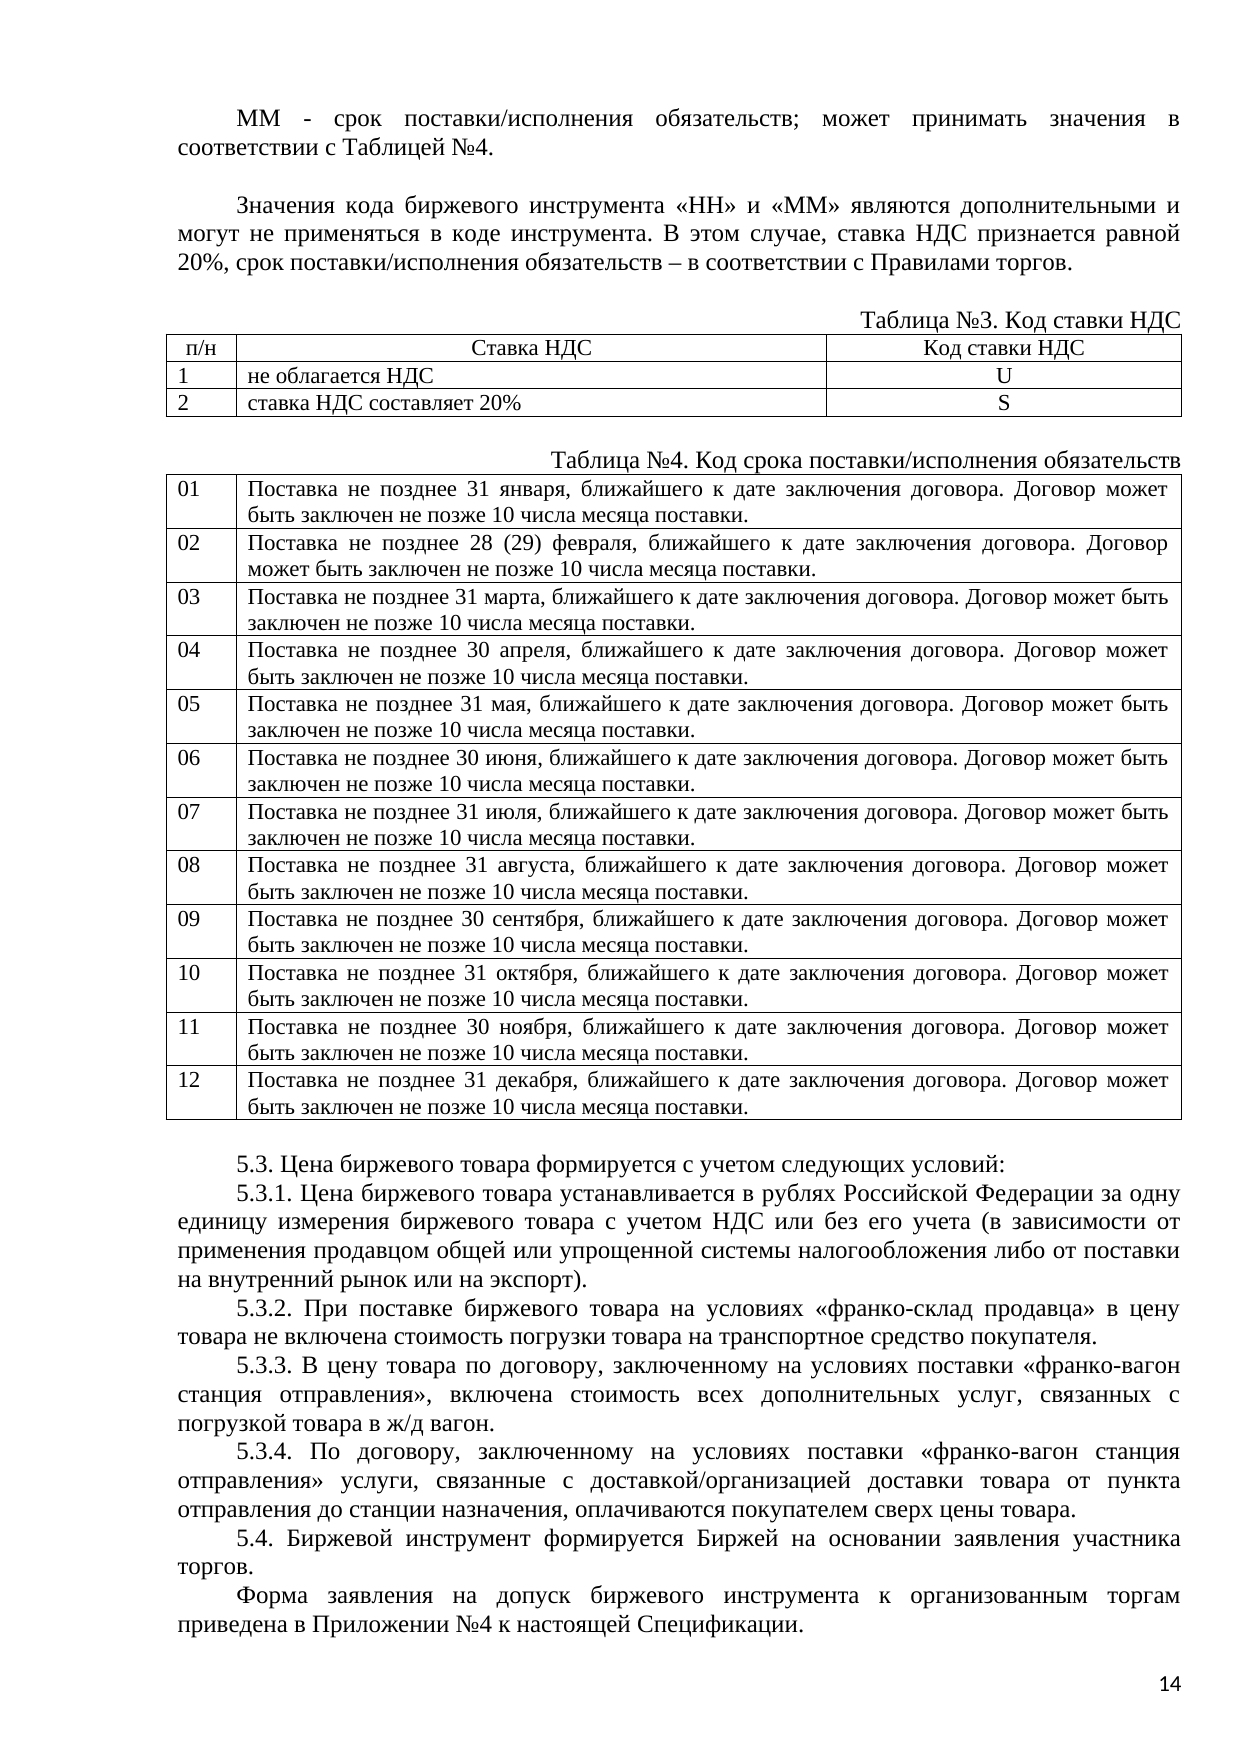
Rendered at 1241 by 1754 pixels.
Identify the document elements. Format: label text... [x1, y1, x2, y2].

text Таблица №3. Код ставки НДС [177, 305, 1181, 333]
table_cell 06 [167, 744, 236, 797]
table_cell 03 [167, 583, 236, 635]
text Значения кода биржевого инструмента «НН» и «ММ» являются дополнительными и могут не применяться в коде инструмента. В этом случае, ставка НДС признается равной 20%, срок поставки/исполнения обязательств – в соответствии с Правилами торгов. [177, 190, 1181, 276]
text Таблица №4. Код срока поставки/исполнения обязательств [177, 445, 1181, 474]
table_cell Поставка не позднее 31 октября, ближайшего к дате заключения договора. Договор может быть заключен не позже 10 числа месяца поставки. [237, 959, 1181, 1012]
table_cell 05 [167, 690, 236, 743]
table_cell Поставка не позднее 30 сентября, ближайшего к дате заключения договора. Договор может быть заключен не позже 10 числа месяца поставки. [237, 905, 1181, 958]
table_cell Поставка не позднее 31 мая, ближайшего к дате заключения договора. Договор может быть заключен не позже 10 числа месяца поставки. [237, 690, 1181, 743]
table_cell Поставка не позднее 31 марта, ближайшего к дате заключения договора. Договор может быть заключен не позже 10 числа месяца поставки. [237, 583, 1181, 635]
table_cell S [827, 389, 1181, 416]
text ММ - срок поставки/исполнения обязательств; может принимать значения в соответствии с Таблицей №4. [177, 103, 1181, 161]
table_cell Поставка не позднее 31 августа, ближайшего к дате заключения договора. Договор может быть заключен не позже 10 числа месяца поставки. [237, 851, 1181, 904]
table_cell не облагается НДС [237, 362, 826, 388]
text 5.3.1. Цена биржевого товара устанавливается в рублях Российской Федерации за одну единицу измерения биржевого товара с учетом НДС или без его учета (в зависимости от применения продавцом общей или упрощенной системы налогообложения либо от поставки на внутренний рынок или на экспорт). [177, 1178, 1181, 1293]
text 5.3.4. По договору, заключенному на условиях поставки «франко-вагон станция отправления» услуги, связанные с доставкой/организацией доставки товара от пункта отправления до станции назначения, оплачиваются покупателем сверх цены товара. [177, 1436, 1181, 1523]
table_cell Поставка не позднее 31 декабря, ближайшего к дате заключения договора. Договор может быть заключен не позже 10 числа месяца поставки. [237, 1066, 1181, 1119]
table_header Ставка НДС [237, 335, 826, 361]
table_cell 11 [167, 1013, 236, 1065]
table_cell Поставка не позднее 31 июля, ближайшего к дате заключения договора. Договор может быть заключен не позже 10 числа месяца поставки. [237, 798, 1181, 850]
table_cell 04 [167, 636, 236, 689]
table_cell Поставка не позднее 30 апреля, ближайшего к дате заключения договора. Договор может быть заключен не позже 10 числа месяца поставки. [237, 636, 1181, 689]
table_cell 07 [167, 798, 236, 850]
text 5.3. Цена биржевого товара формируется с учетом следующих условий: [177, 1149, 1181, 1178]
table_cell Поставка не позднее 28 (29) февраля, ближайшего к дате заключения договора. Договор может быть заключен не позже 10 числа месяца поставки. [237, 529, 1181, 582]
table_header Поставка не позднее 31 января, ближайшего к дате заключения договора. Договор может быть заключен не позже 10 числа месяца поставки. [237, 475, 1181, 528]
table_cell 2 [167, 389, 236, 416]
text 5.3.3. В цену товара по договору, заключенному на условиях поставки «франко-вагон станция отправления», включена стоимость всех дополнительных услуг, связанных с погрузкой товара в ж/д вагон. [177, 1350, 1181, 1436]
table_header 01 [167, 475, 236, 528]
table_cell 1 [167, 362, 236, 388]
table_cell ставка НДС составляет 20% [237, 389, 826, 416]
text Форма заявления на допуск биржевого инструмента к организованным торгам приведена в Приложении №4 к настоящей Спецификации. [177, 1580, 1181, 1638]
text 5.4. Биржевой инструмент формируется Биржей на основании заявления участника торгов. [177, 1523, 1181, 1580]
table_header Код ставки НДС [827, 335, 1181, 361]
table_cell U [827, 362, 1181, 388]
table_cell 08 [167, 851, 236, 904]
table_cell Поставка не позднее 30 июня, ближайшего к дате заключения договора. Договор может быть заключен не позже 10 числа месяца поставки. [237, 744, 1181, 797]
text 5.3.2. При поставке биржевого товара на условиях «франко-склад продавца» в цену товара не включена стоимость погрузки товара на транспортное средство покупателя. [177, 1293, 1181, 1350]
table_cell 02 [167, 529, 236, 582]
table_cell Поставка не позднее 30 ноября, ближайшего к дате заключения договора. Договор может быть заключен не позже 10 числа месяца поставки. [237, 1013, 1181, 1065]
table_header п/н [167, 335, 236, 361]
table_cell 09 [167, 905, 236, 958]
table_cell 12 [167, 1066, 236, 1119]
table_cell 10 [167, 959, 236, 1012]
